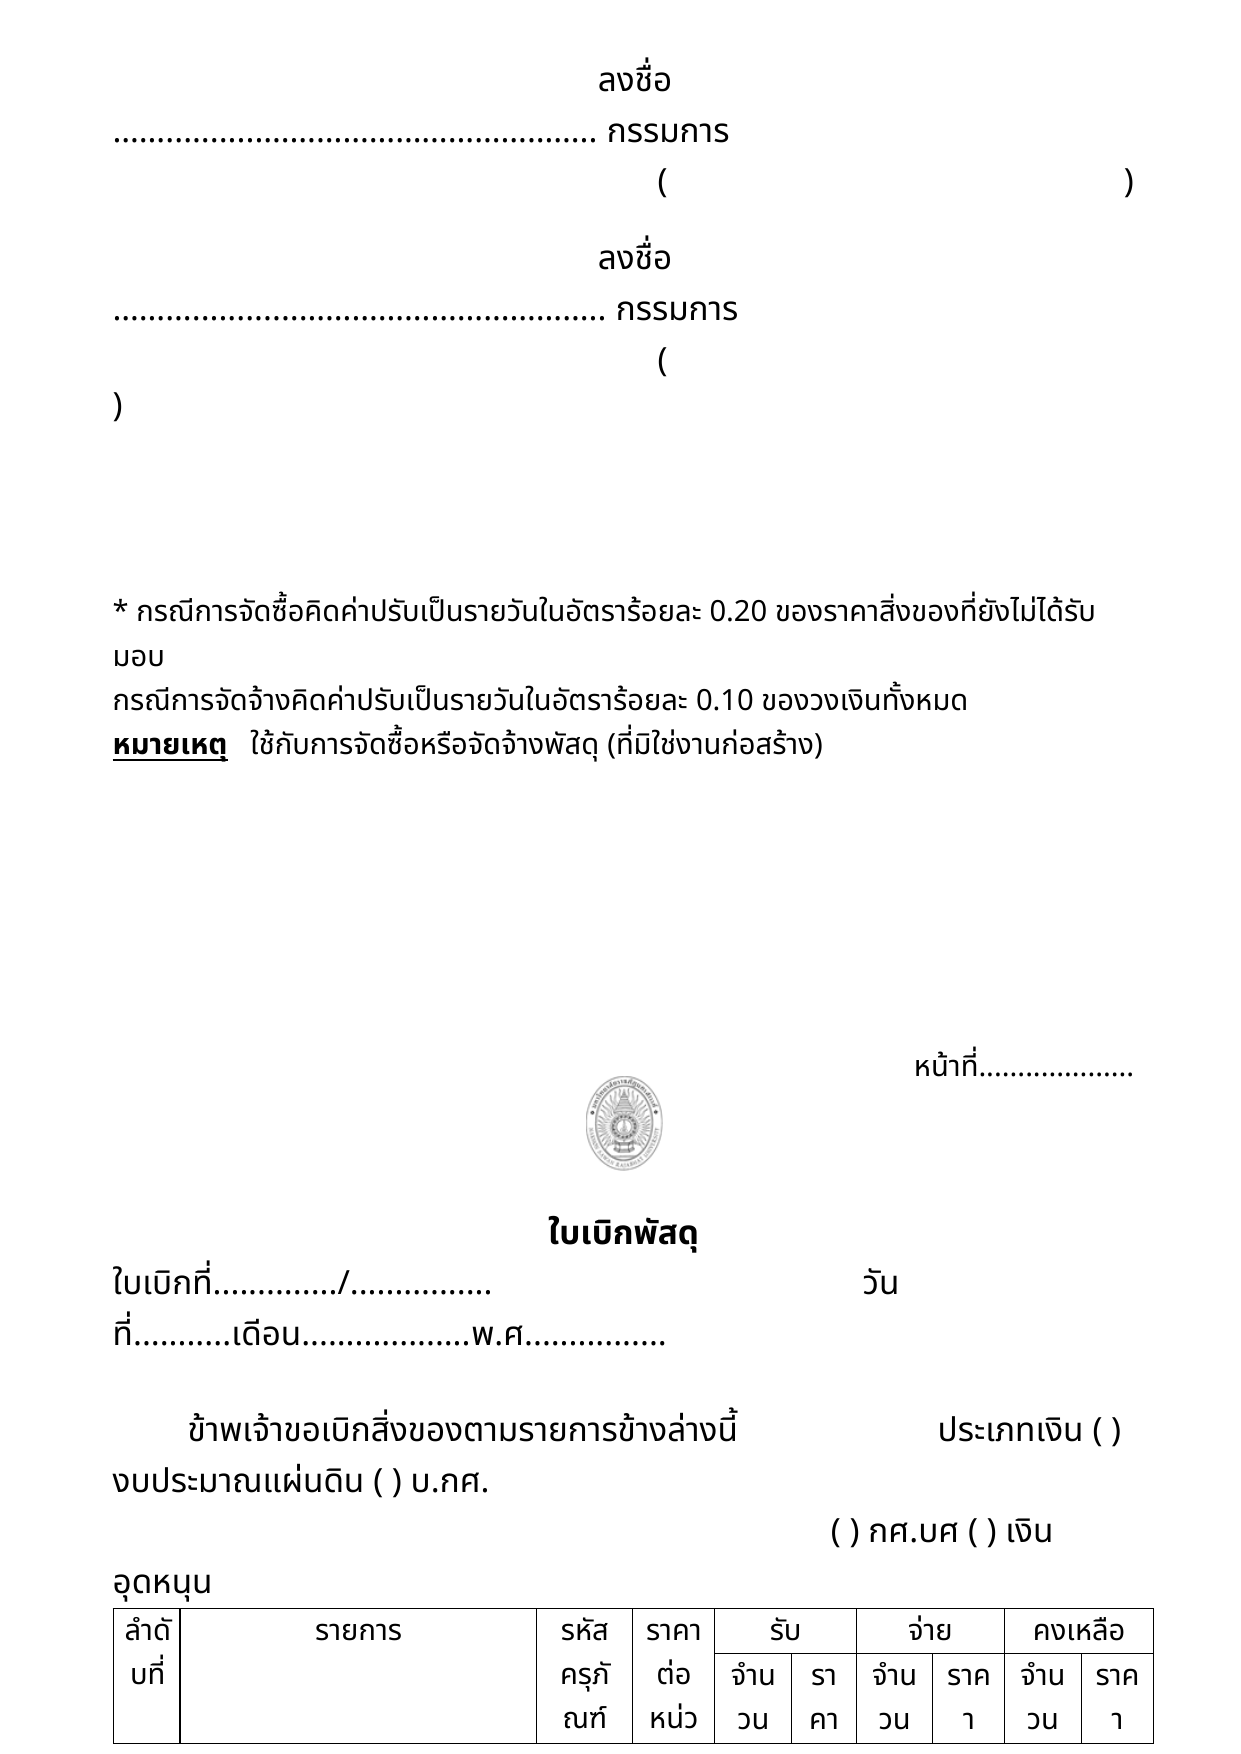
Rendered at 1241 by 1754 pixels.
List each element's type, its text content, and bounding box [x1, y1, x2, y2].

table_cell ราคา [792, 1654, 856, 1742]
table_header รับ [715, 1609, 856, 1653]
table_cell ราคา [933, 1654, 1004, 1742]
text ( ) [112, 157, 1134, 203]
table_header จ่าย [857, 1609, 1004, 1653]
text ข้าพเจ้าขอเบิกสิ่งของตามรายการข้างล่างนี้ ประเภทเงิน ( ) งบประมาณแผ่นดิน ( ) บ.กศ. [112, 1406, 1134, 1507]
table_cell ราคา [1082, 1654, 1153, 1742]
text ( ) กศ.บศ ( ) เงินอุดหนุน [112, 1507, 1134, 1608]
text * กรณีการจัดซื้อคิดค่าปรับเป็นรายวันในอัตราร้อยละ 0.20 ของราคาสิ่งของที่ยังไม่ได้รับมอบ [112, 591, 1137, 679]
text ลงชื่อ ………............…………………………….. กรรมการ [112, 234, 1064, 335]
text กรณีการจัดจ้างคิดค่าปรับเป็นรายวันในอัตราร้อยละ 0.10 ของวงเงินทั้งหมด [112, 679, 1137, 723]
text ( ) [112, 335, 1064, 426]
table_cell จำนวน [715, 1654, 791, 1742]
text ใบเบิกที่............../................ วันที่...........เดีอน...................พ.ศ................ [112, 1259, 1134, 1360]
text หมายเหตุ ใช้กับการจัดซื้อหรือจัดจ้างพัสดุ (ที่มิใช่งานก่อสร้าง) [112, 723, 1137, 768]
table_header คงเหลือ [1005, 1609, 1153, 1653]
text หน้าที่.................... [112, 1045, 1134, 1090]
table_header ราคาต่อหน่วย [633, 1609, 714, 1742]
table_cell จำนวน [857, 1654, 932, 1742]
table_header รหัสครุภัณฑ์ (กรณีเป็นครุภัณฑ์) [537, 1609, 632, 1742]
text ใบเบิกพัสดุ [112, 1209, 1134, 1259]
table_header ลำดับที่ [114, 1609, 179, 1742]
table_cell จำนวน [1005, 1654, 1081, 1742]
picture [586, 1076, 663, 1171]
text ลงชื่อ ……...........……………………………….. กรรมการ [112, 56, 1134, 157]
table_header รายการ [181, 1609, 536, 1742]
